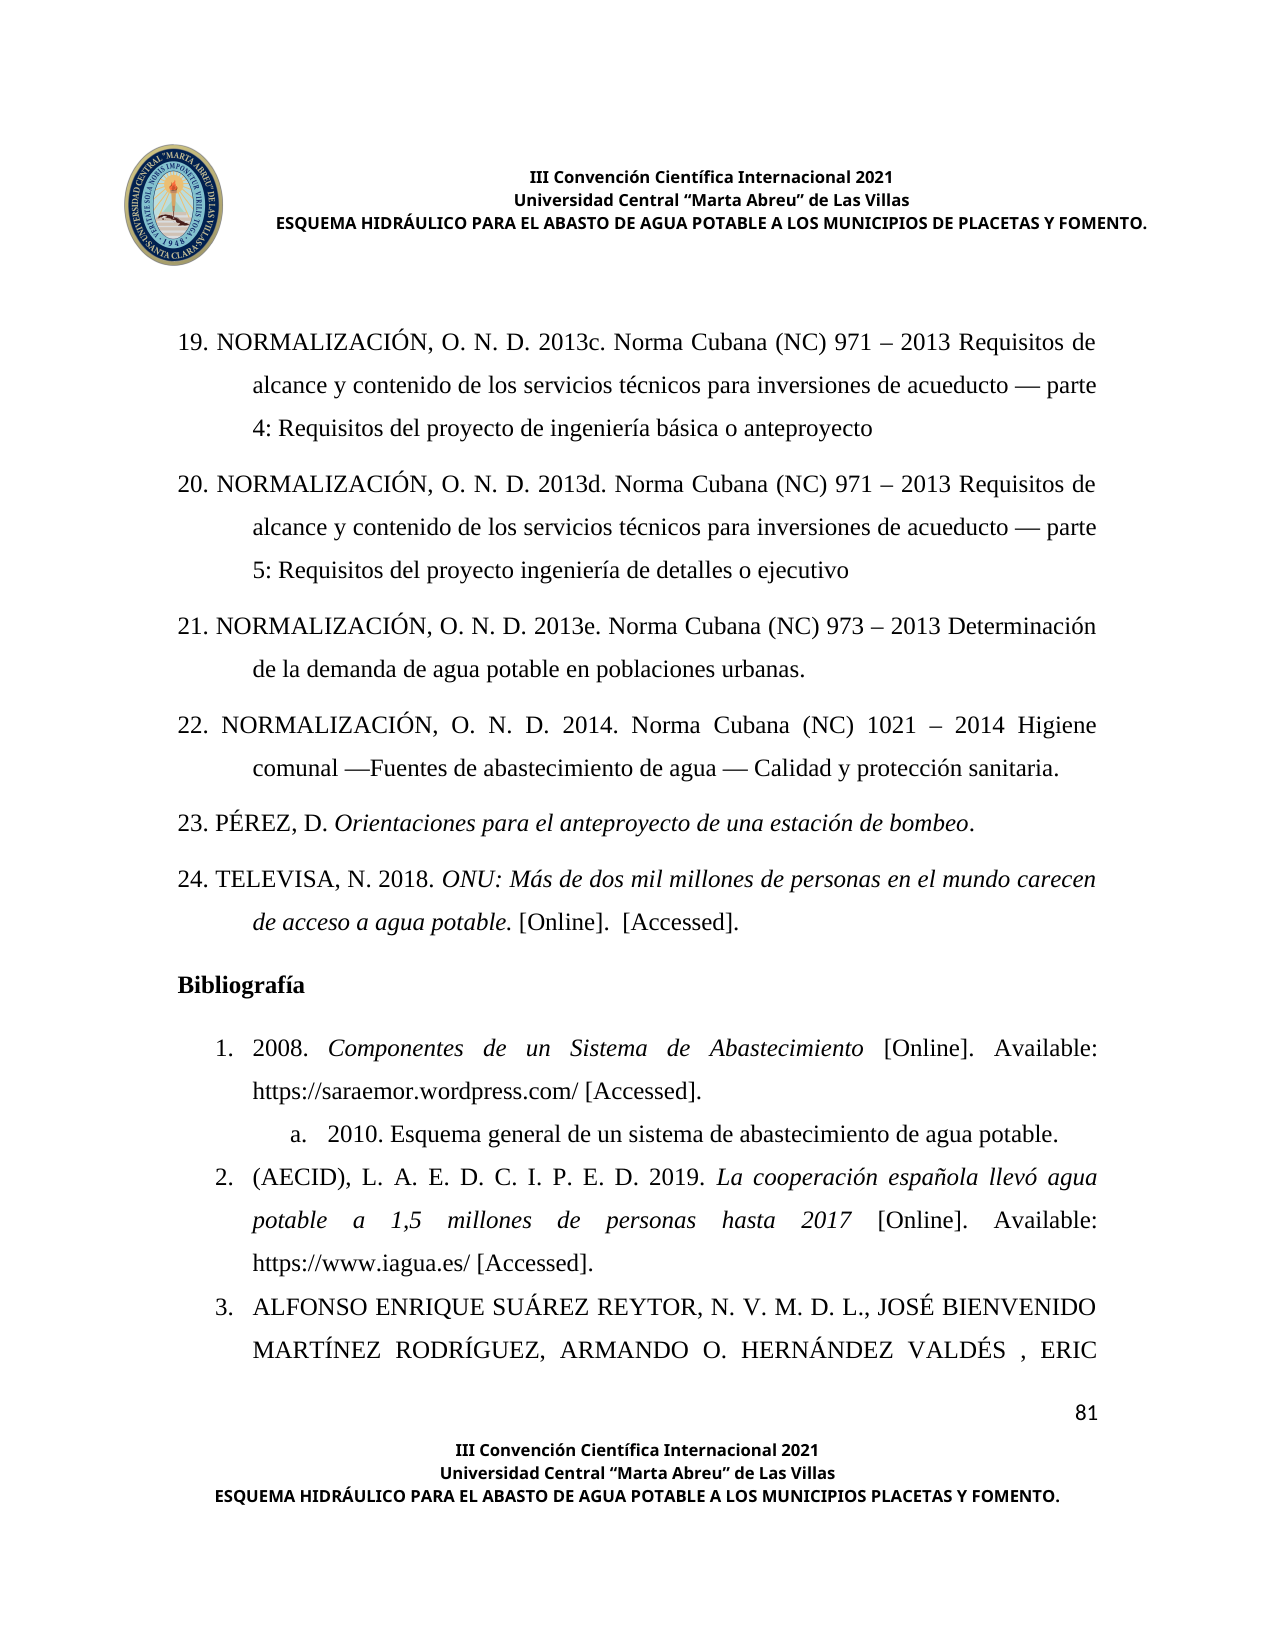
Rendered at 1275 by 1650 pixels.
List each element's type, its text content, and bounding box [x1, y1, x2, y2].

text 21. NORMALIZACIÓN, O. N. D. 2013e. Norma Cubana (NC) 973 – 2013 Determinación de la demanda de agua potable en poblaciones urbanas. [177, 611, 1098, 683]
list 2010. Esquema general de un sistema de abastecimiento de agua potable. [290, 1119, 1098, 1148]
list (AECID), L. A. E. D. C. I. P. E. D. 2019. La cooperación española llevó agua potable a 1,5 millones de personas hasta 2017 [Online]. Available: https://www.iagua.es/ [Accessed]. [215, 1162, 1098, 1277]
text 19. NORMALIZACIÓN, O. N. D. 2013c. Norma Cubana (NC) 971 – 2013 Requisitos de alcance y contenido de los servicios técnicos para inversiones de acueducto — parte 4: Requisitos del proyecto de ingeniería básica o anteproyecto [177, 327, 1098, 442]
title Bibliografía [177, 963, 1098, 1001]
text 23. PÉREZ, D. Orientaciones para el anteproyecto de una estación de bombeo. [177, 808, 1098, 837]
text 20. NORMALIZACIÓN, O. N. D. 2013d. Norma Cubana (NC) 971 – 2013 Requisitos de alcance y contenido de los servicios técnicos para inversiones de acueducto — parte 5: Requisitos del proyecto ingeniería de detalles o ejecutivo [177, 469, 1098, 584]
text 22. NORMALIZACIÓN, O. N. D. 2014. Norma Cubana (NC) 1021 – 2014 Higiene comunal ―Fuentes de abastecimiento de agua ― Calidad y protección sanitaria. [177, 710, 1098, 782]
text 24. TELEVISA, N. 2018. ONU: Más de dos mil millones de personas en el mundo carecen de acceso a agua potable. [Online]. [Accessed]. [177, 864, 1098, 936]
list 2008. Componentes de un Sistema de Abastecimiento [Online]. Available: https://saraemor.wordpress.com/ [Accessed]. [215, 1033, 1098, 1105]
picture [123, 143, 224, 267]
